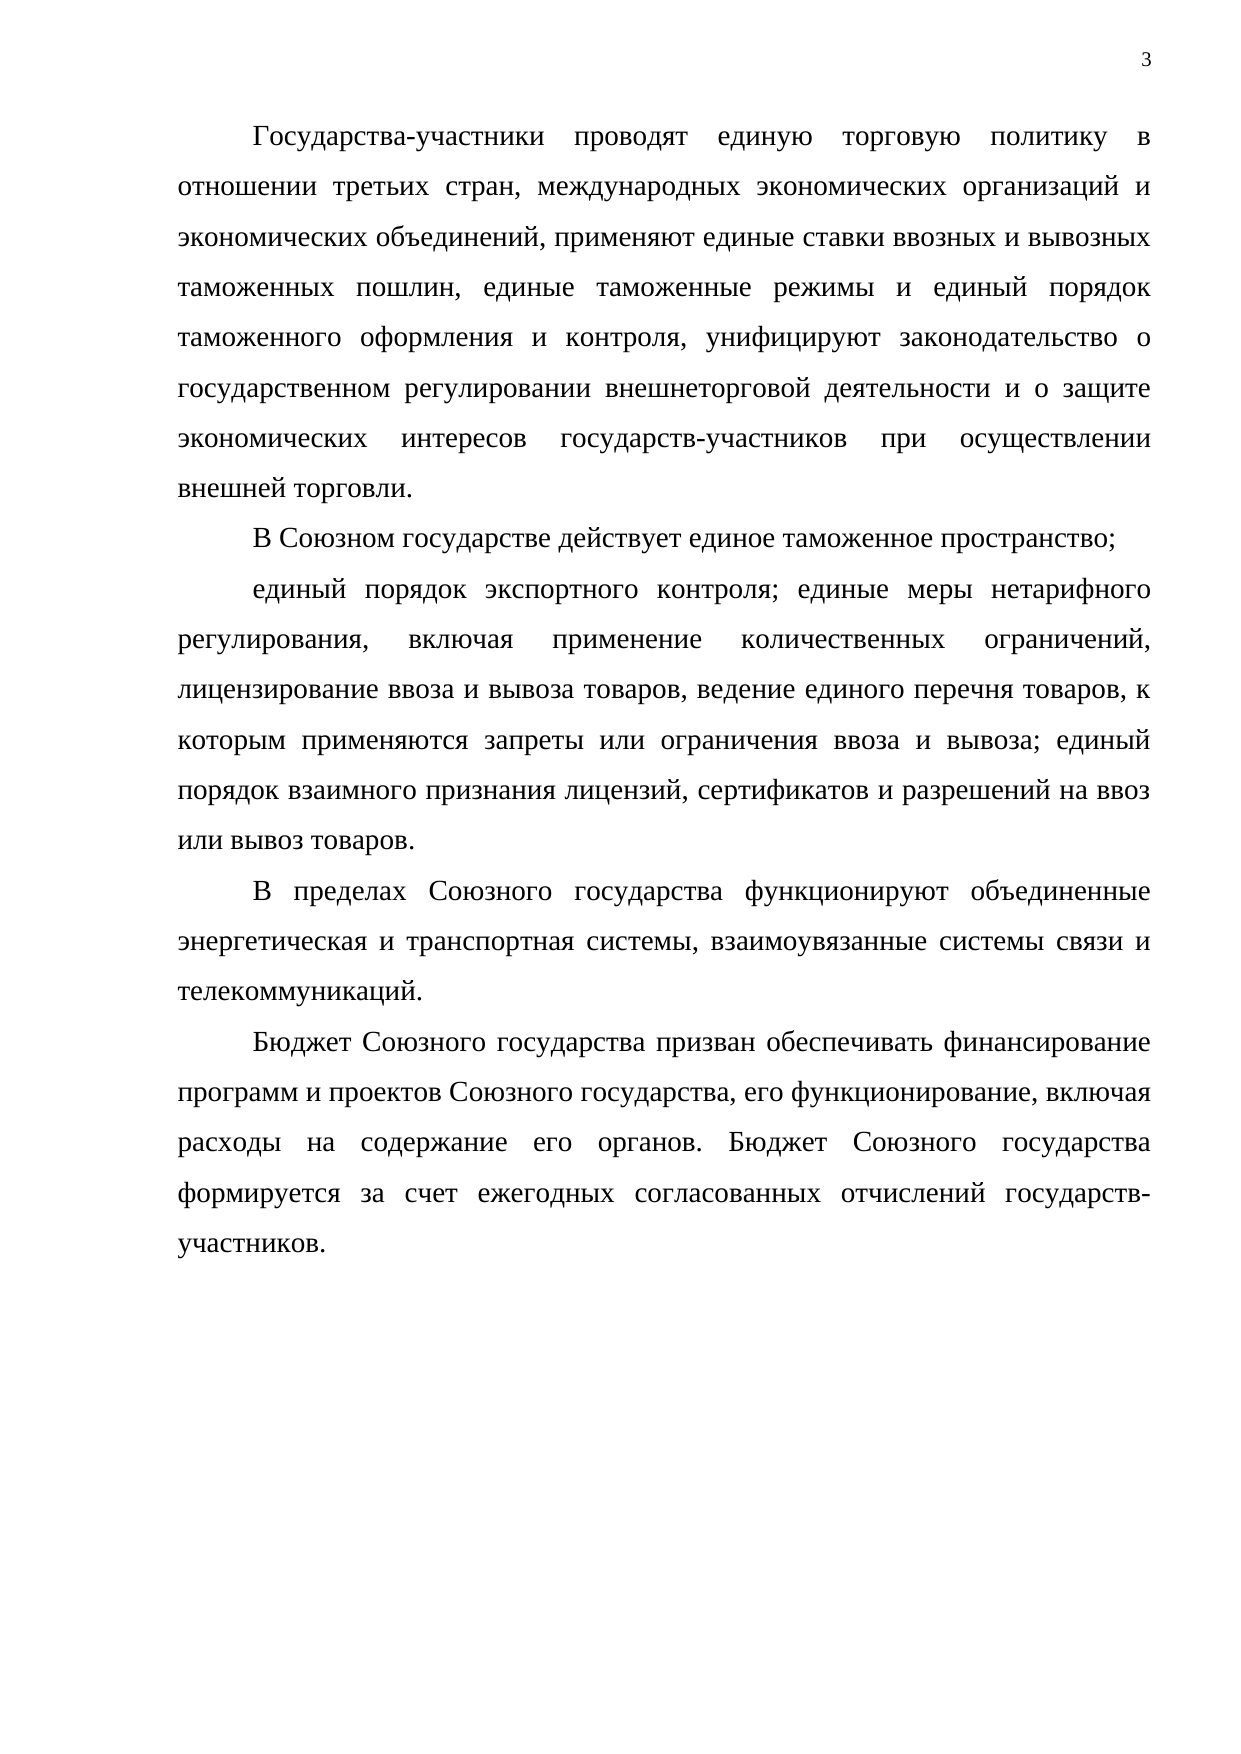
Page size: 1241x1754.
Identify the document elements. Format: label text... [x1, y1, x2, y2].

text В Союзном государстве действует единое таможенное пространство; [177, 521, 1152, 554]
text В пределах Союзного государства функционируют объединенные энергетическая и транспортная системы, взаимоувязанные системы связи и телекоммуникаций. [177, 873, 1152, 1007]
text единый порядок экспортного контроля; единые меры нетарифного регулирования, включая применение количественных ограничений, лицензирование ввоза и вывоза товаров, ведение единого перечня товаров, к которым применяются запреты или ограничения ввоза и вывоза; единый порядок взаимного признания лицензий, сертификатов и разрешений на ввоз или вывоз товаров. [177, 571, 1152, 856]
text Государства-участники проводят единую торговую политику в отношении третьих стран, международных экономических организаций и экономических объединений, применяют единые ставки ввозных и вывозных таможенных пошлин, единые таможенные режимы и единый порядок таможенного оформления и контроля, унифицируют законодательство о государственном регулировании внешнеторговой деятельности и о защите экономических интересов государств-участников при осуществлении внешней торговли. [177, 118, 1152, 504]
text Бюджет Союзного государства призван обеспечивать финансирование программ и проектов Союзного государства, его функционирование, включая расходы на содержание его органов. Бюджет Союзного государства формируется за счет ежегодных согласованных отчислений государств-участников. [177, 1024, 1152, 1258]
